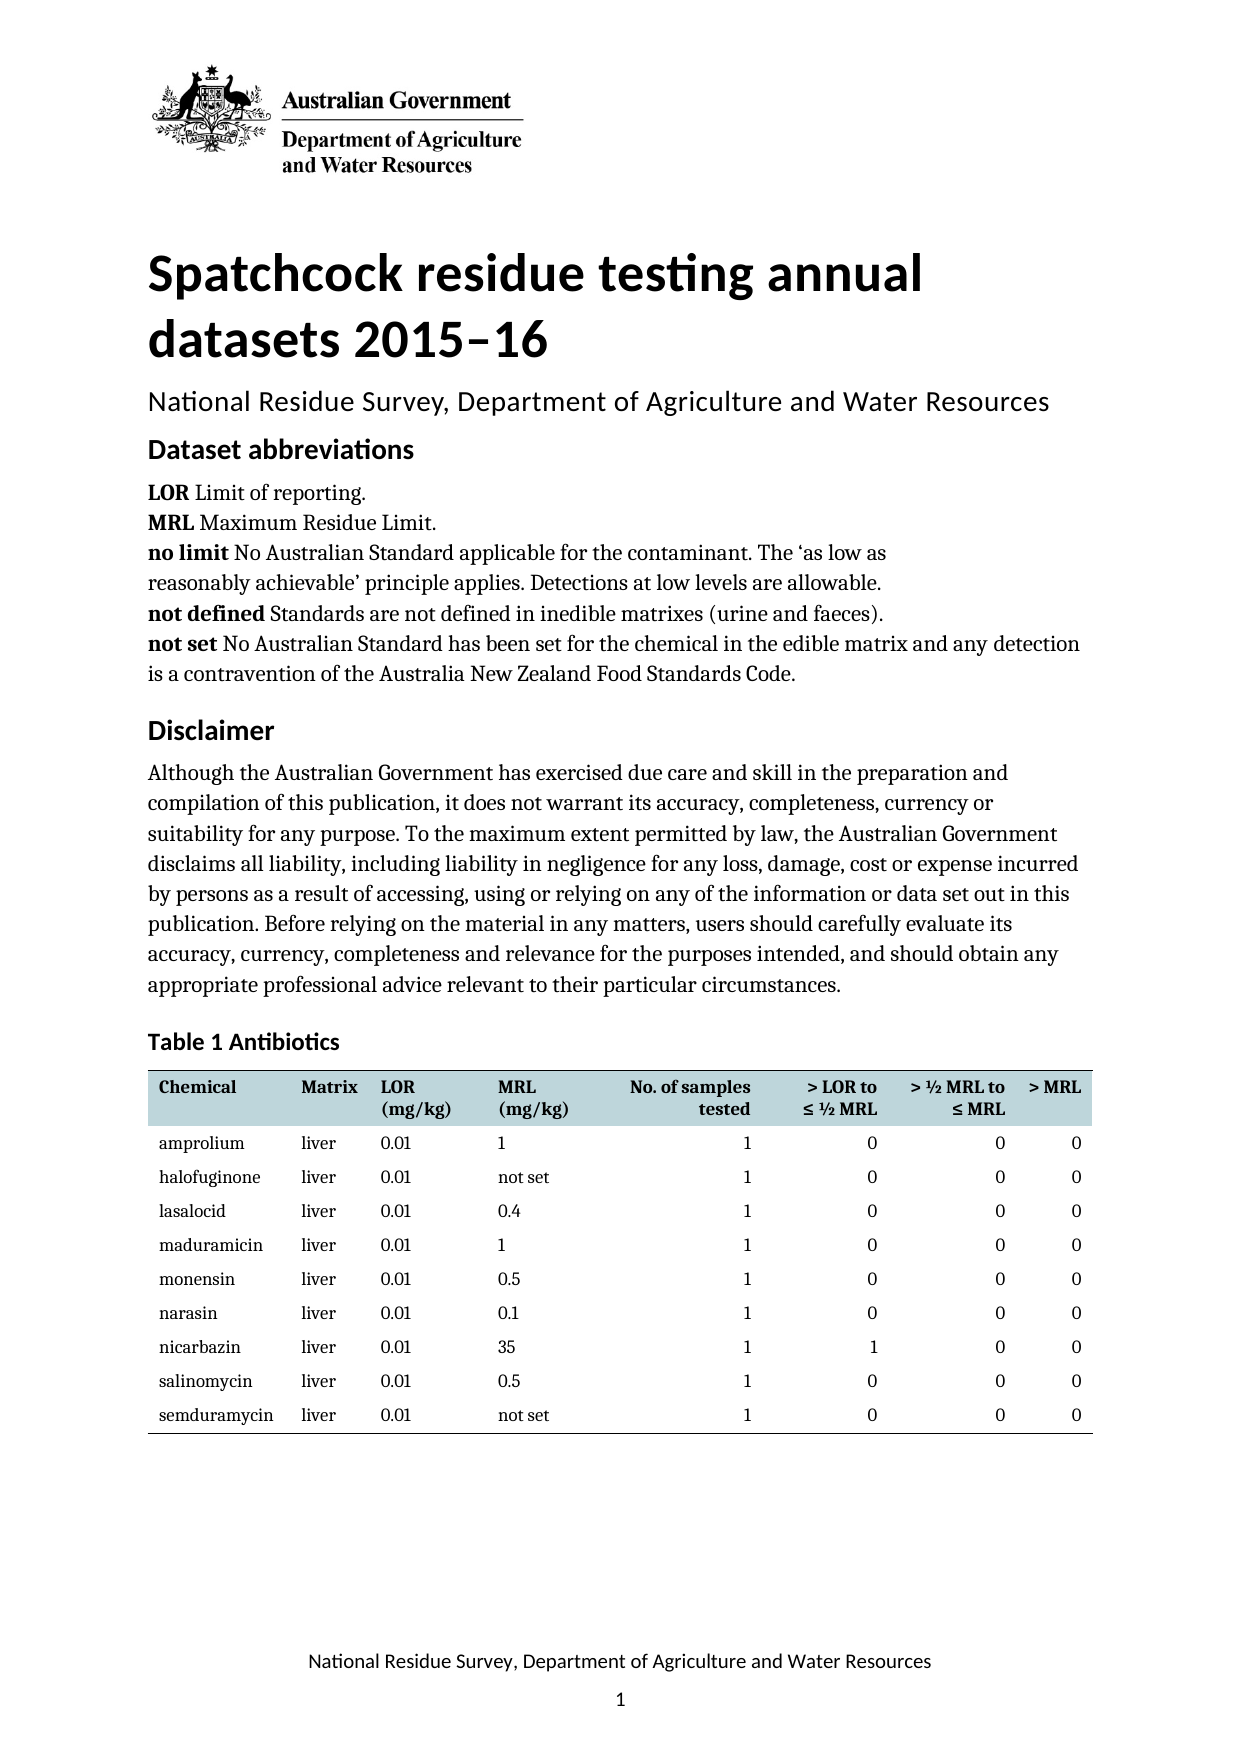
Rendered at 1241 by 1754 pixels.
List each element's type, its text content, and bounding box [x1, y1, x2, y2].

table_cell liver [290, 1399, 369, 1433]
table_cell liver [290, 1297, 369, 1331]
table_cell 0 [762, 1297, 888, 1331]
table_header > MRL [1016, 1071, 1092, 1126]
table_cell halofuginone [148, 1160, 290, 1194]
table_cell not set [487, 1160, 606, 1194]
table_cell 1 [487, 1229, 606, 1262]
table_cell liver [290, 1263, 369, 1297]
table_cell 0.4 [487, 1194, 606, 1228]
table_header No. of samples tested [606, 1071, 762, 1126]
table_cell 0 [762, 1126, 888, 1160]
table_header MRL (mg/kg) [487, 1071, 606, 1126]
table_cell 0.01 [369, 1331, 487, 1365]
table_cell liver [290, 1194, 369, 1228]
table_cell 0 [1016, 1194, 1092, 1228]
table_cell 0.01 [369, 1229, 487, 1262]
table_cell 0.01 [369, 1126, 487, 1160]
table_cell 1 [762, 1331, 888, 1365]
text Although the Australian Government has exercised due care and skill in the preparation and compilation of this publication, it does not warrant its accuracy, completeness, currency or suitability for any purpose. To the maximum extent permitted by law, the Australian Government disclaims all liability, including liability in negligence for any loss, damage, cost or expense incurred by persons as a result of accessing, using or relying on any of the information or data set out in this publication. Before relying on the material in any matters, users should carefully evaluate its accuracy, currency, completeness and relevance for the purposes intended, and should obtain any appropriate professional advice relevant to their particular circumstances. [148, 760, 1092, 998]
table_cell 0 [1016, 1229, 1092, 1262]
text no limit No Australian Standard applicable for the contaminant. The ‘as low as reasonably achievable’ principle applies. Detections at low levels are allowable. [148, 540, 1092, 596]
table_cell 0 [888, 1297, 1016, 1331]
table_cell 1 [606, 1126, 762, 1160]
table_cell liver [290, 1160, 369, 1194]
table_cell salinomycin [148, 1365, 290, 1399]
table_cell 0 [762, 1194, 888, 1228]
table_cell 0 [1016, 1160, 1092, 1194]
table_cell nicarbazin [148, 1331, 290, 1365]
table_cell lasalocid [148, 1194, 290, 1228]
table_cell 0 [1016, 1399, 1092, 1433]
table_cell semduramycin [148, 1399, 290, 1433]
table_cell 1 [606, 1399, 762, 1433]
table_cell 0 [888, 1160, 1016, 1194]
text LOR Limit of reporting. [148, 479, 1092, 506]
subtitle Dataset abbreviations [148, 431, 1092, 467]
text not set No Australian Standard has been set for the chemical in the edible matrix and any detection is a contravention of the Australia New Zealand Food Standards Code. [148, 631, 1092, 687]
table_cell 1 [606, 1331, 762, 1365]
table_cell 0.5 [487, 1263, 606, 1297]
table_cell 0 [762, 1263, 888, 1297]
table_cell not set [487, 1399, 606, 1433]
table_cell amprolium [148, 1126, 290, 1160]
table_cell liver [290, 1126, 369, 1160]
table_cell 1 [606, 1297, 762, 1331]
table_cell 0 [888, 1365, 1016, 1399]
table_cell 1 [606, 1229, 762, 1262]
table_cell 0 [1016, 1331, 1092, 1365]
picture [147, 59, 528, 181]
table_cell 0.01 [369, 1297, 487, 1331]
table_cell 0 [762, 1399, 888, 1433]
table_cell 0 [762, 1229, 888, 1262]
table_cell 1 [606, 1194, 762, 1228]
table_header > LOR to ≤ ½ MRL [762, 1071, 888, 1126]
table_cell maduramicin [148, 1229, 290, 1262]
table_cell 1 [606, 1263, 762, 1297]
table_cell 0 [1016, 1126, 1092, 1160]
table_cell 0 [888, 1263, 1016, 1297]
table_cell monensin [148, 1263, 290, 1297]
table_cell 1 [606, 1160, 762, 1194]
table_cell 0 [1016, 1365, 1092, 1399]
table_cell liver [290, 1229, 369, 1262]
table_cell 0.01 [369, 1365, 487, 1399]
table_cell 0.01 [369, 1399, 487, 1433]
table_cell 35 [487, 1331, 606, 1365]
table_header Matrix [290, 1071, 369, 1126]
table_cell 0 [888, 1331, 1016, 1365]
table_header > ½ MRL to ≤ MRL [888, 1071, 1016, 1126]
table_cell 1 [606, 1365, 762, 1399]
table_cell 0 [888, 1229, 1016, 1262]
table_cell 0 [762, 1160, 888, 1194]
table_header Chemical [148, 1071, 290, 1126]
table_cell 0.01 [369, 1263, 487, 1297]
table_cell 0 [1016, 1263, 1092, 1297]
table_cell 0 [888, 1126, 1016, 1160]
table_cell liver [290, 1331, 369, 1365]
subtitle Disclaimer [148, 712, 1092, 747]
text MRL Maximum Residue Limit. [148, 510, 1092, 536]
table_cell narasin [148, 1297, 290, 1331]
table_cell 0 [1016, 1297, 1092, 1331]
table_cell 0 [888, 1194, 1016, 1228]
subtitle Spatchcock residue testing annual datasets 2015–16 [148, 238, 1092, 371]
table_cell 0 [762, 1365, 888, 1399]
table_cell 1 [487, 1126, 606, 1160]
table_cell 0 [888, 1399, 1016, 1433]
table_header LOR (mg/kg) [369, 1071, 487, 1126]
table_cell 0.1 [487, 1297, 606, 1331]
table_cell 0.01 [369, 1160, 487, 1194]
subtitle National Residue Survey, Department of Agriculture and Water Resources [148, 383, 1092, 419]
text not defined Standards are not defined in inedible matrixes (urine and faeces). [148, 600, 1092, 627]
table_cell 0.01 [369, 1194, 487, 1228]
table_cell liver [290, 1365, 369, 1399]
table_cell 0.5 [487, 1365, 606, 1399]
